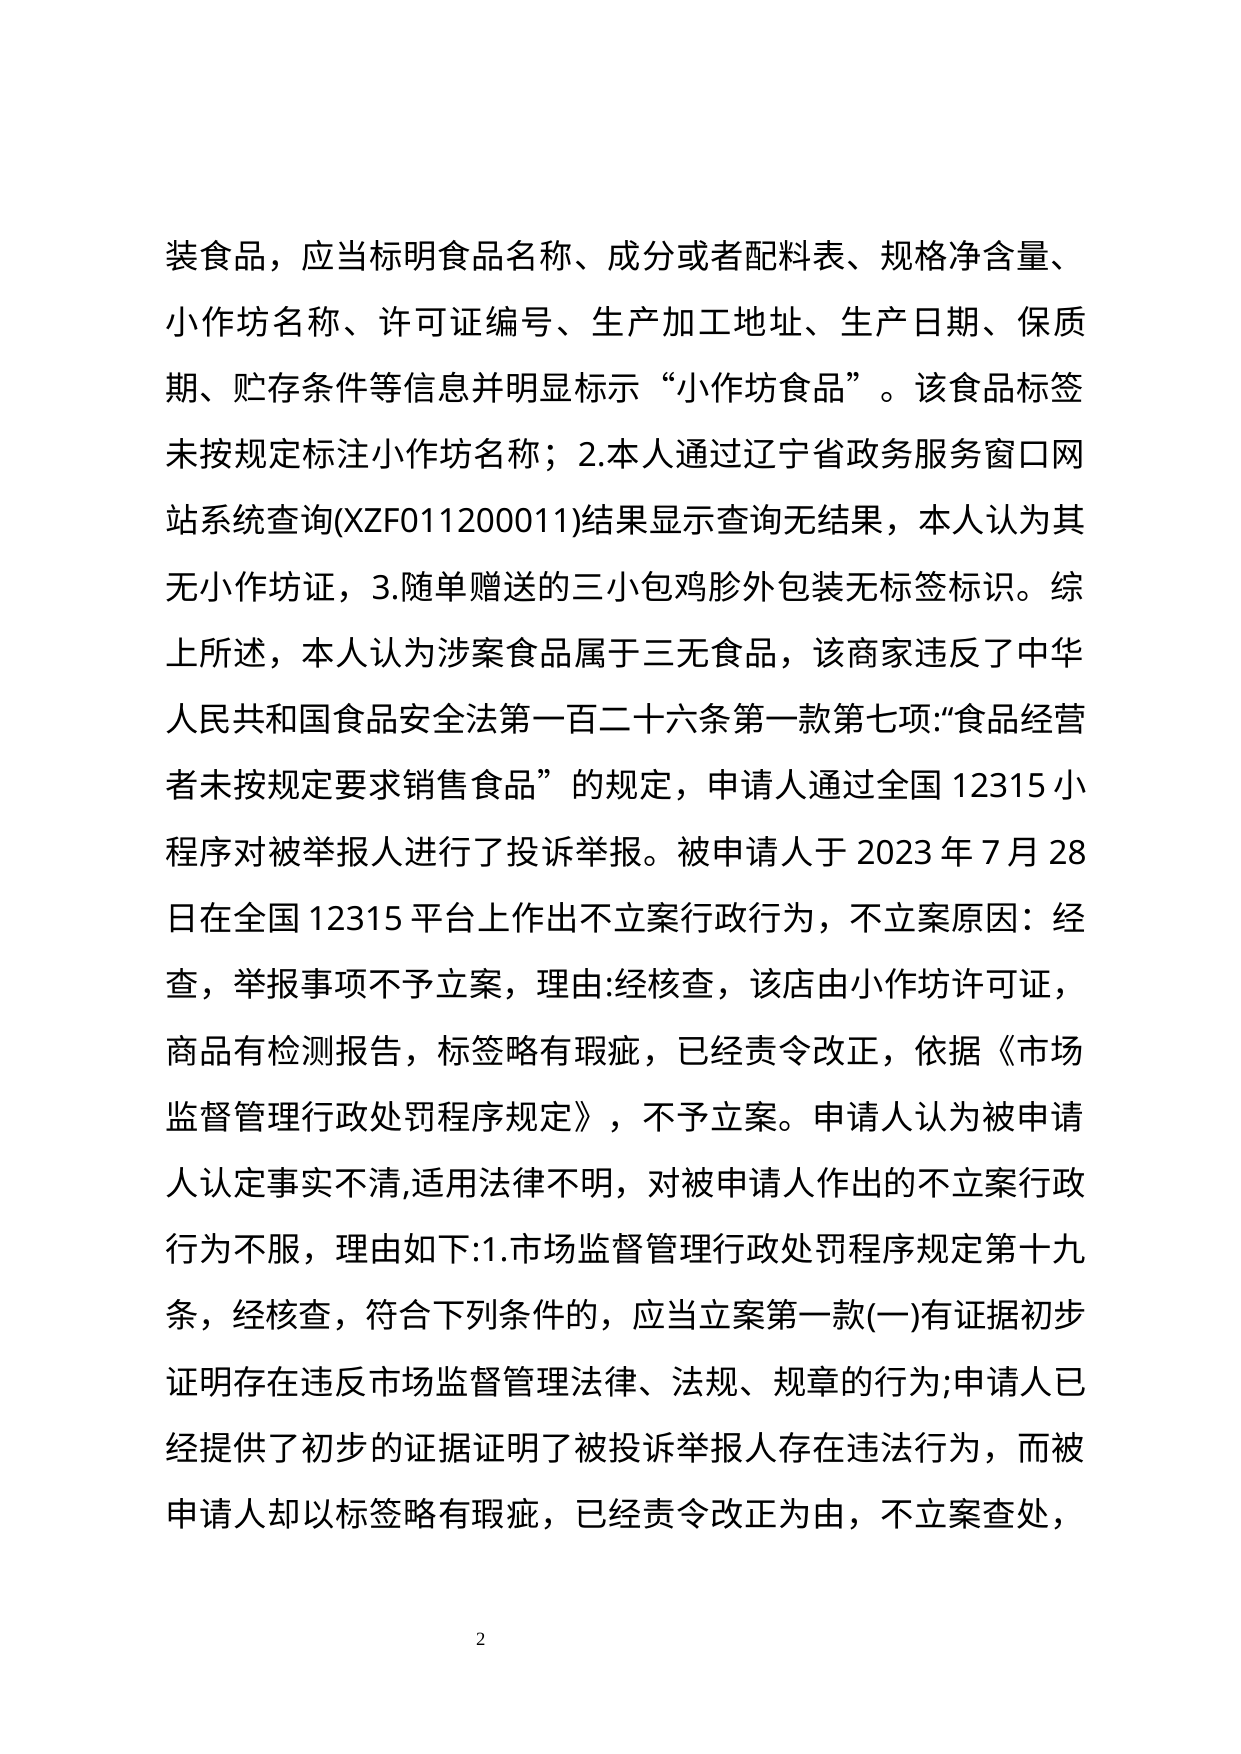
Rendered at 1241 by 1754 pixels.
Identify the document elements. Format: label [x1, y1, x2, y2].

text [165, 220, 1087, 1545]
